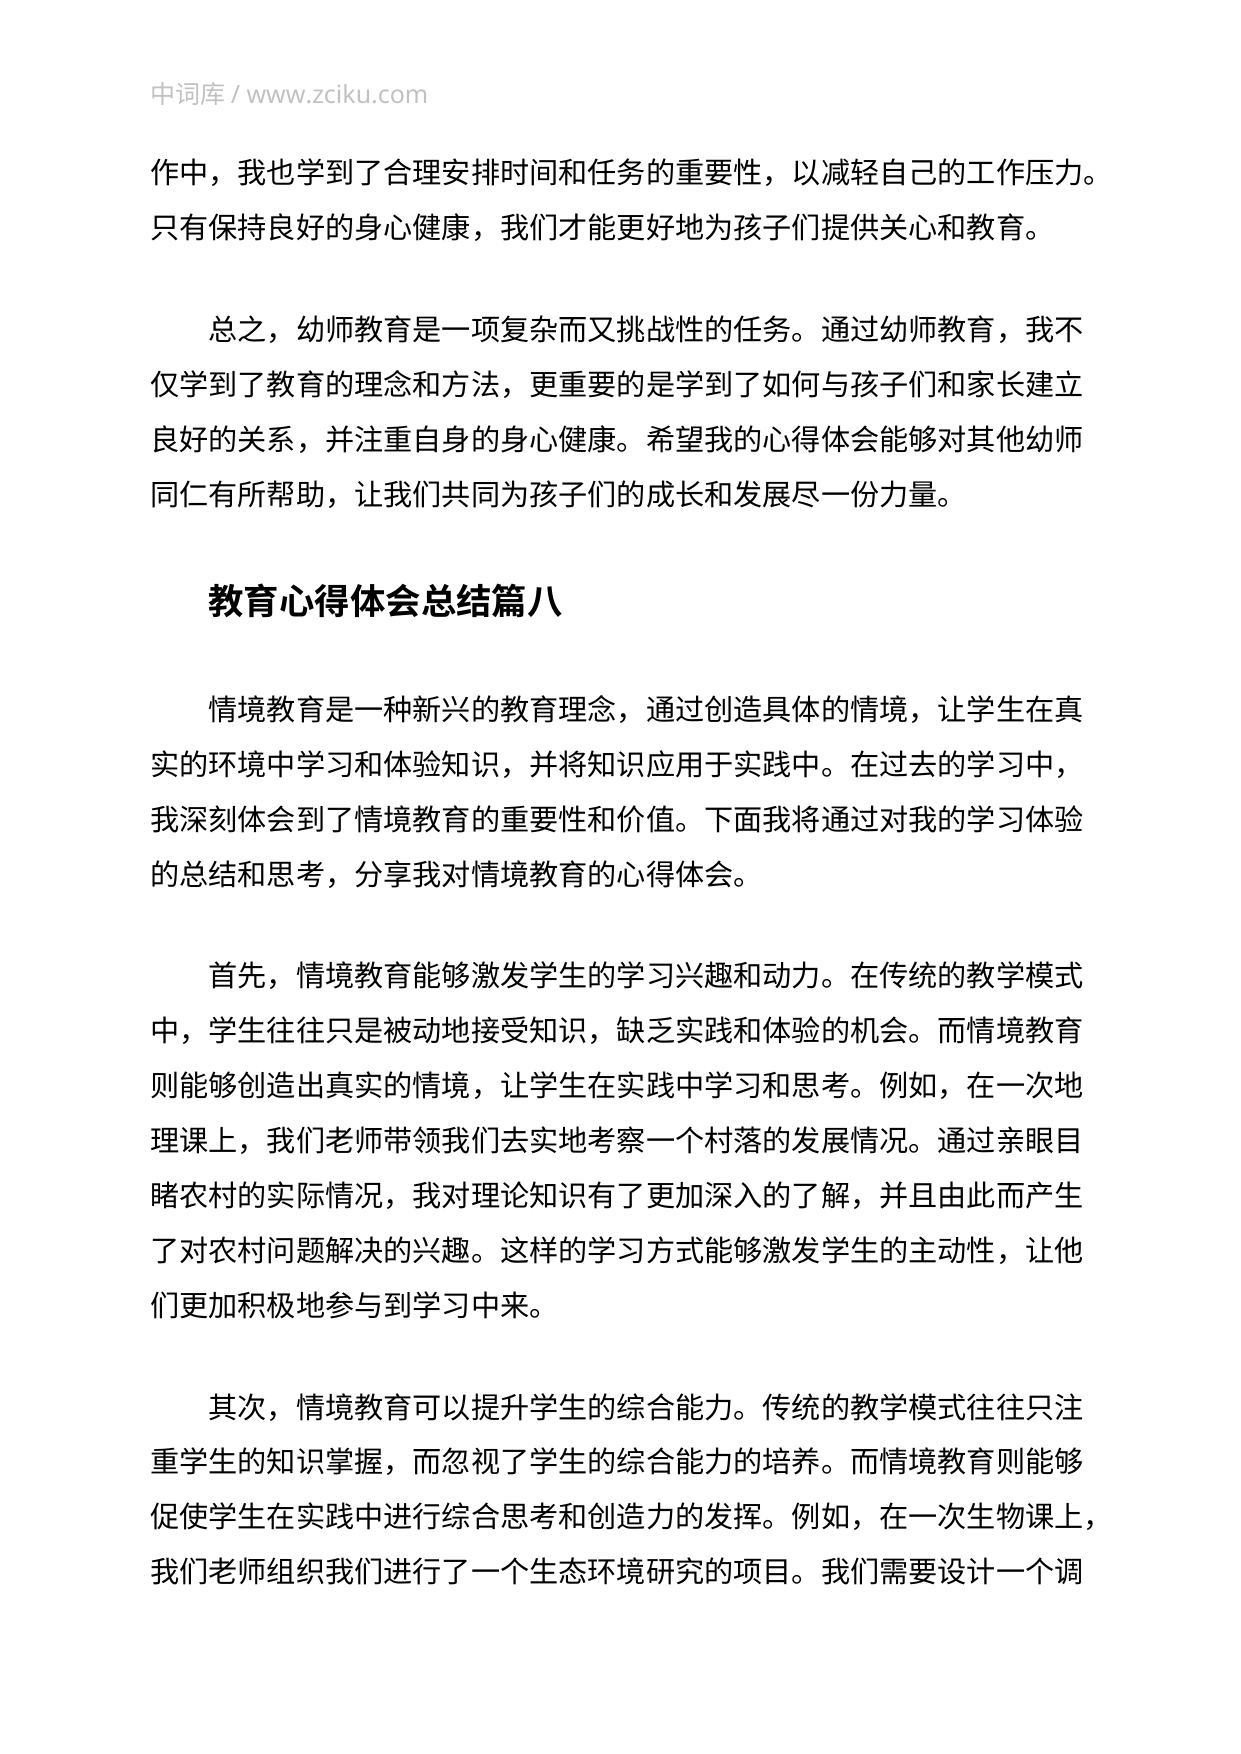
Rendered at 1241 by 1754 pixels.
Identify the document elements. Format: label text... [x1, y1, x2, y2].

text 教育心得体会总结篇八 [150, 573, 1090, 624]
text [150, 150, 1090, 247]
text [150, 1384, 1090, 1591]
text 情境教育是一种新兴的教育理念，通过创造具体的情境，让学生在真实的环境中学习和体验知识，并将知识应用于实践中。在过去的学习中，我深刻体会到了情境教育的重要性和价值。下面我将通过对我的学习体验的总结和思考，分享我对情境教育的心得体会。 [150, 687, 1090, 893]
text 首先，情境教育能够激发学生的学习兴趣和动力。在传统的教学模式中，学生往往只是被动地接受知识，缺乏实践和体验的机会。而情境教育则能够创造出真实的情境，让学生在实践中学习和思考。例如，在一次地理课上，我们老师带领我们去实地考察一个村落的发展情况。通过亲眼目睹农村的实际情况，我对理论知识有了更加深入的了解，并且由此而产生了对农村问题解决的兴趣。这样的学习方式能够激发学生的主动性，让他们更加积极地参与到学习中来。 [150, 953, 1090, 1325]
text 总之，幼师教育是一项复杂而又挑战性的任务。通过幼师教育，我不仅学到了教育的理念和方法，更重要的是学到了如何与孩子们和家长建立良好的关系，并注重自身的身心健康。希望我的心得体会能够对其他幼师同仁有所帮助，让我们共同为孩子们的成长和发展尽一份力量。 [150, 307, 1090, 514]
